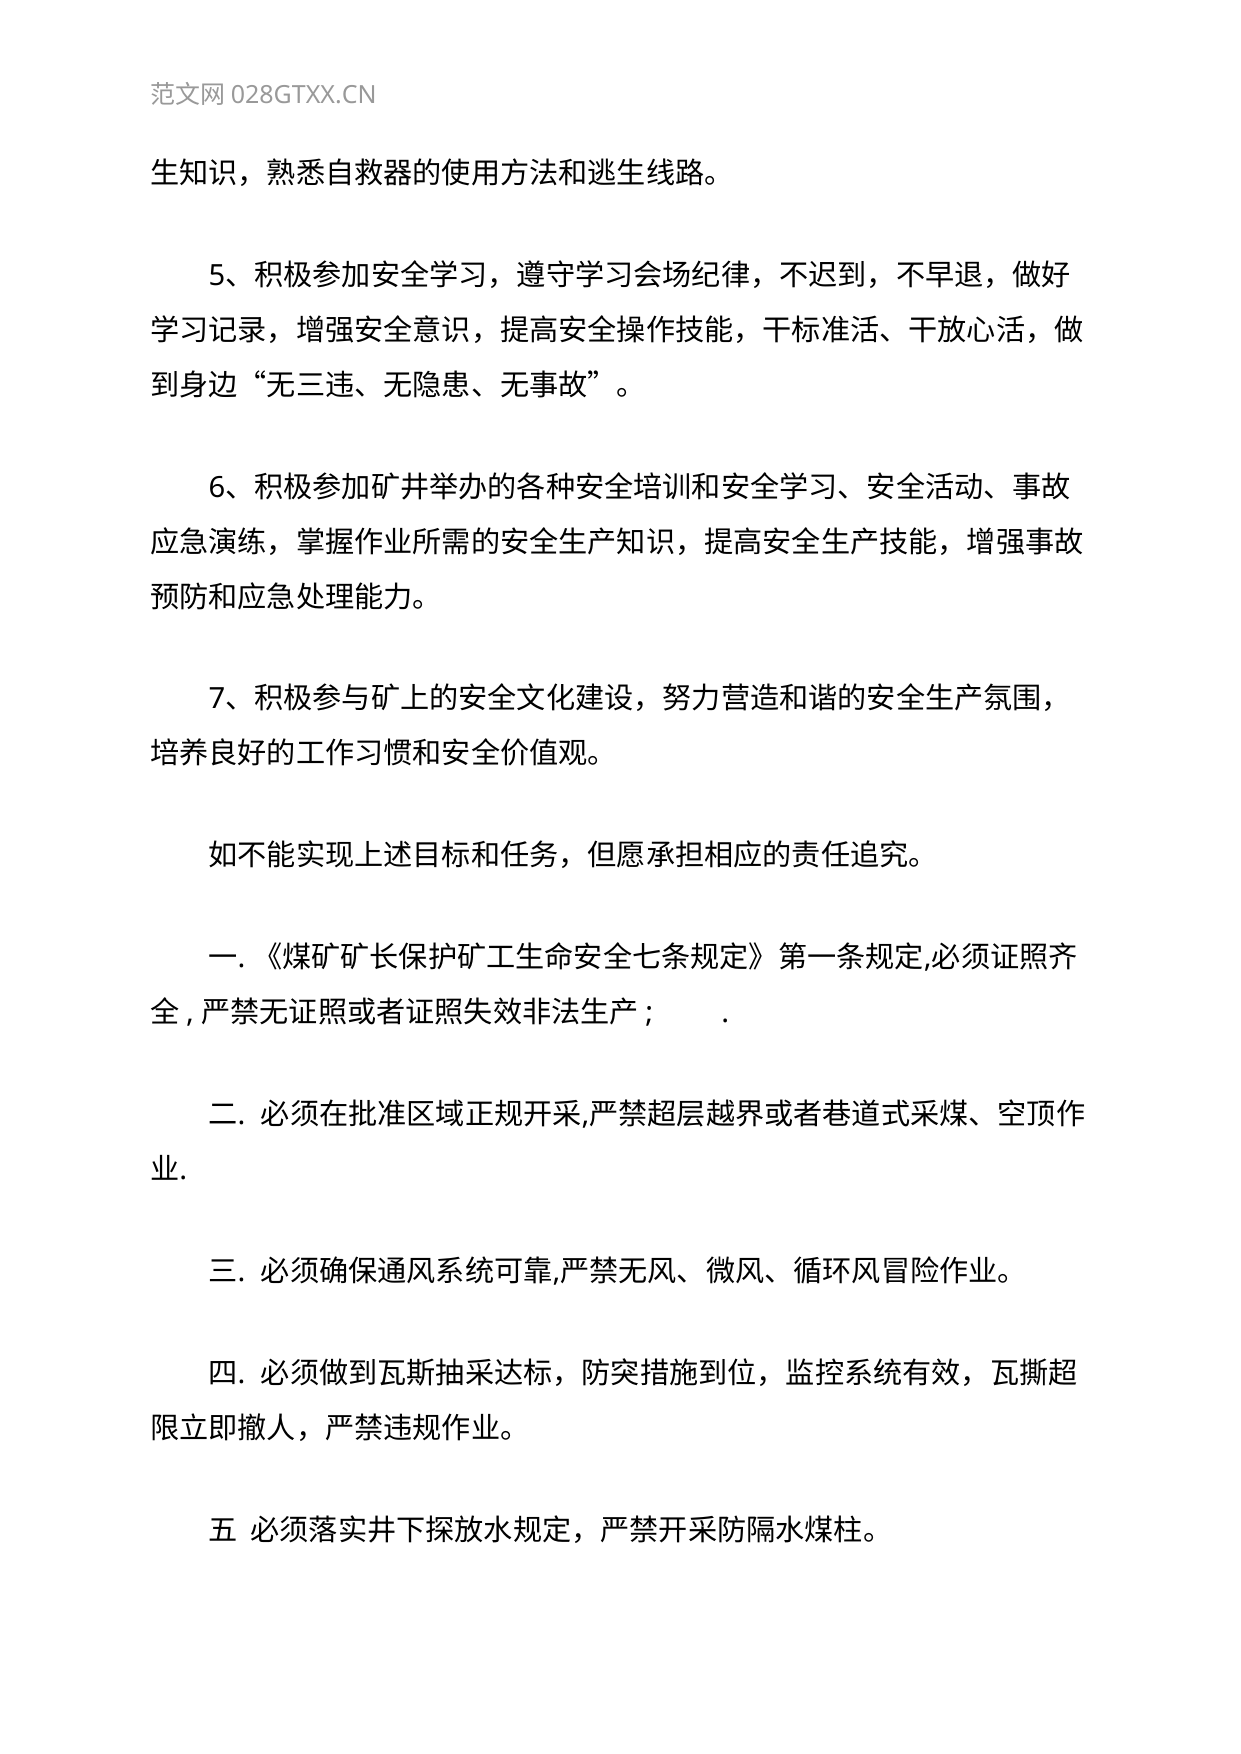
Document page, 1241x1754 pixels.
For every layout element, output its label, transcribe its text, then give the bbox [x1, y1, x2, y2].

text 一. 《煤矿矿长保护矿工生命安全七条规定》第一条规定,必须证照齐全 , 严禁无证照或者证照失效非法生产 ; . [150, 934, 1090, 1031]
text 三. 必须确保通风系统可靠,严禁无风、微风、循环风冒险作业。 [150, 1248, 1090, 1290]
text 如不能实现上述目标和任务，但愿承担相应的责任追究。 [150, 832, 1090, 874]
text 5、积极参加安全学习，遵守学习会场纪律，不迟到，不早退，做好学习记录，增强安全意识，提高安全操作技能，干标准活、干放心活，做到身边“无三违、无隐患、无事故”。 [150, 252, 1090, 404]
text 二. 必须在批准区域正规开采,严禁超层越界或者巷道式采煤、空顶作业. [150, 1091, 1090, 1188]
text 四. 必须做到瓦斯抽采达标，防突措施到位，监控系统有效，瓦撕超限立即撤人，严禁违规作业。 [150, 1349, 1090, 1447]
text 6、积极参加矿井举办的各种安全培训和安全学习、安全活动、事故应急演练，掌握作业所需的安全生产知识，提高安全生产技能，增强事故预防和应急处理能力。 [150, 463, 1090, 616]
text 7、积极参与矿上的安全文化建设，努力营造和谐的安全生产氛围，培养良好的工作习惯和安全价值观。 [150, 675, 1090, 772]
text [150, 150, 1090, 192]
text 五 必须落实井下探放水规定，严禁开采防隔水煤柱。 [150, 1506, 1090, 1549]
